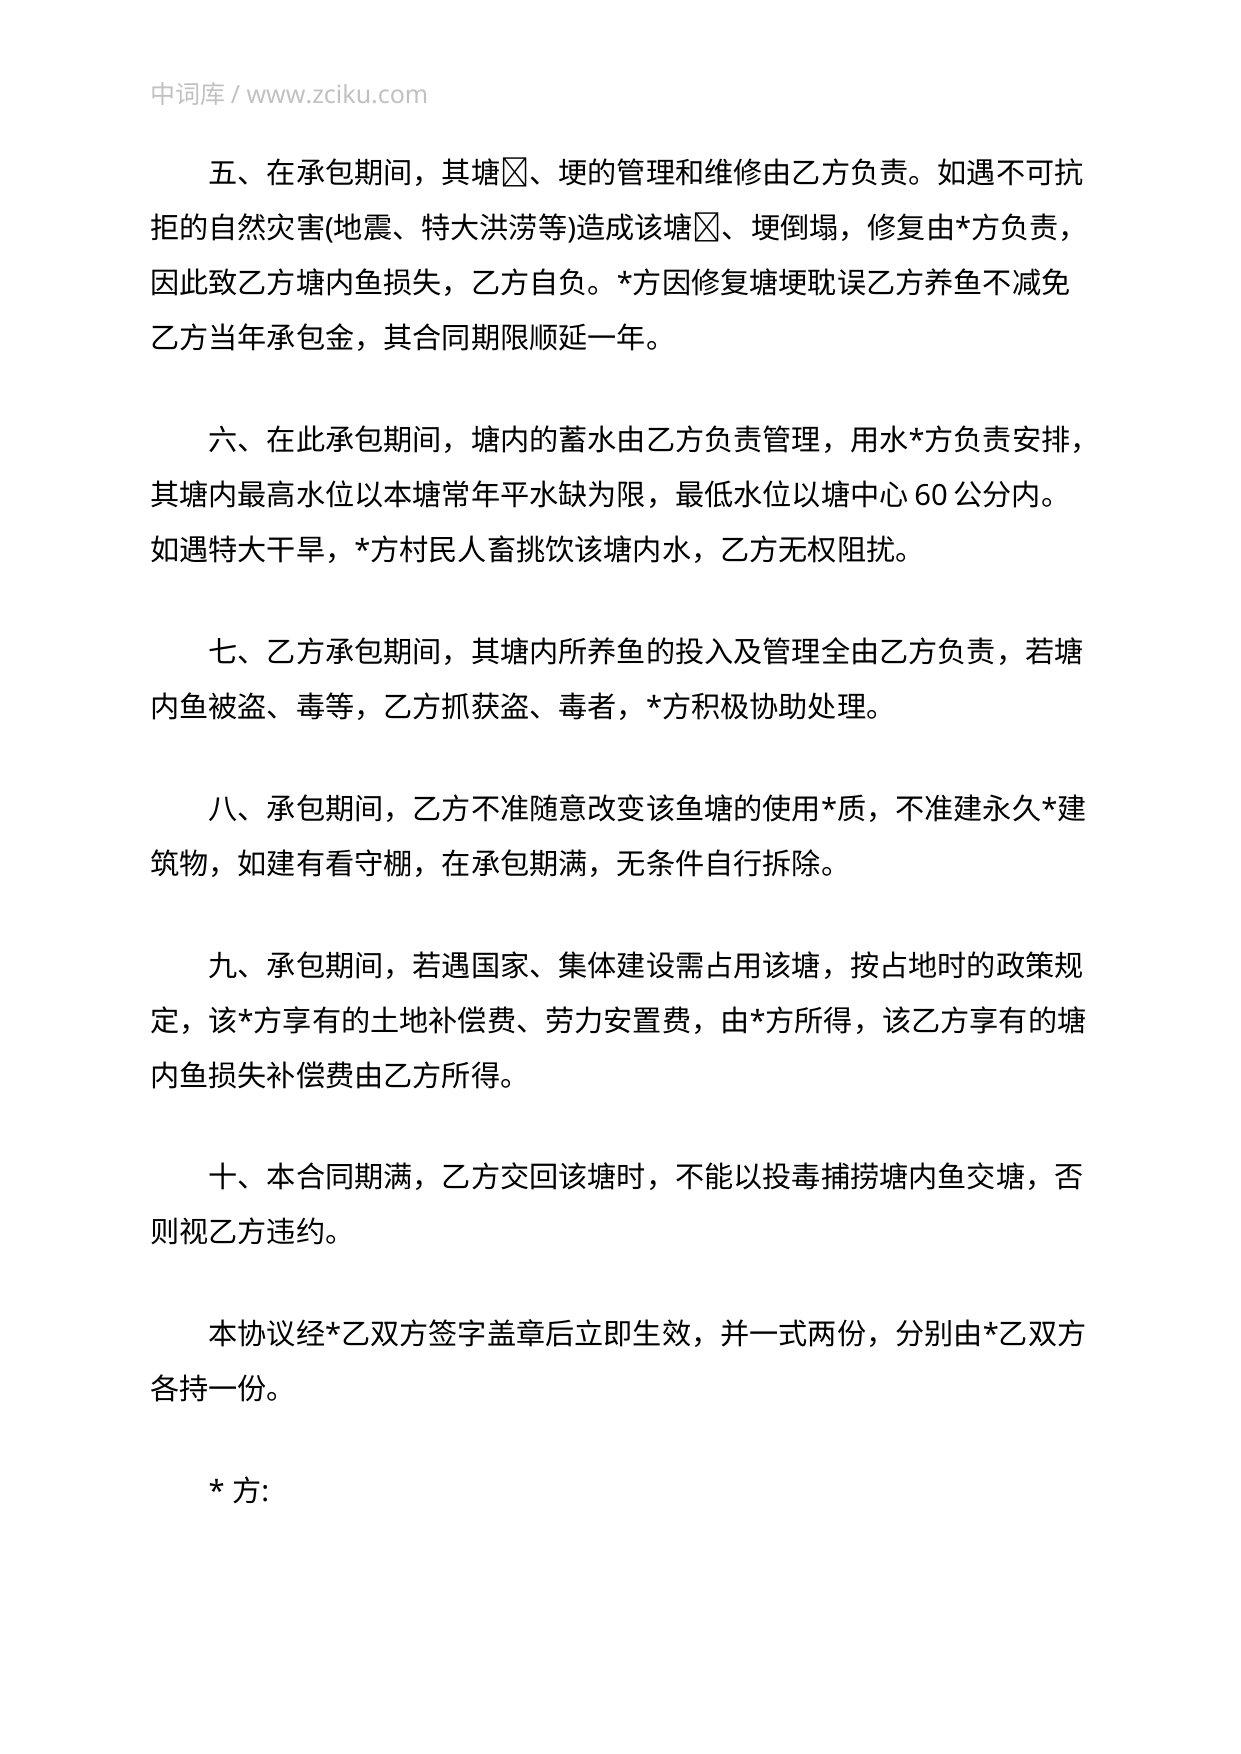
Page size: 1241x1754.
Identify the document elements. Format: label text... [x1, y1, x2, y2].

text 五、在承包期间，其塘、埂的管理和维修由乙方负责。如遇不可抗拒的自然灾害(地震、特大洪涝等)造成该塘、埂倒塌，修复由*方负责，因此致乙方塘内鱼损失，乙方自负。*方因修复塘埂耽误乙方养鱼不减免乙方当年承包金，其合同期限顺延一年。 [150, 150, 1090, 357]
text 十、本合同期满，乙方交回该塘时，不能以投毒捕捞塘内鱼交塘，否则视乙方违约。 [150, 1154, 1090, 1251]
text 九、承包期间，若遇国家、集体建设需占用该塘，按占地时的政策规定，该*方享有的土地补偿费、劳力安置费，由*方所得，该乙方享有的塘内鱼损失补偿费由乙方所得。 [150, 942, 1090, 1094]
text 八、承包期间，乙方不准随意改变该鱼塘的使用*质，不准建永久*建筑物，如建有看守棚，在承包期满，无条件自行拆除。 [150, 786, 1090, 883]
text 七、乙方承包期间，其塘内所养鱼的投入及管理全由乙方负责，若塘内鱼被盗、毒等，乙方抓获盗、毒者，*方积极协助处理。 [150, 629, 1090, 726]
text 本协议经*乙双方签字盖章后立即生效，并一式两份，分别由*乙双方各持一份。 [150, 1311, 1090, 1408]
text 六、在此承包期间，塘内的蓄水由乙方负责管理，用水*方负责安排，其塘内最高水位以本塘常年平水缺为限，最低水位以塘中心60公分内。如遇特大干旱，*方村民人畜挑饮该塘内水，乙方无权阻扰。 [150, 417, 1090, 569]
text * 方: [150, 1467, 1090, 1510]
